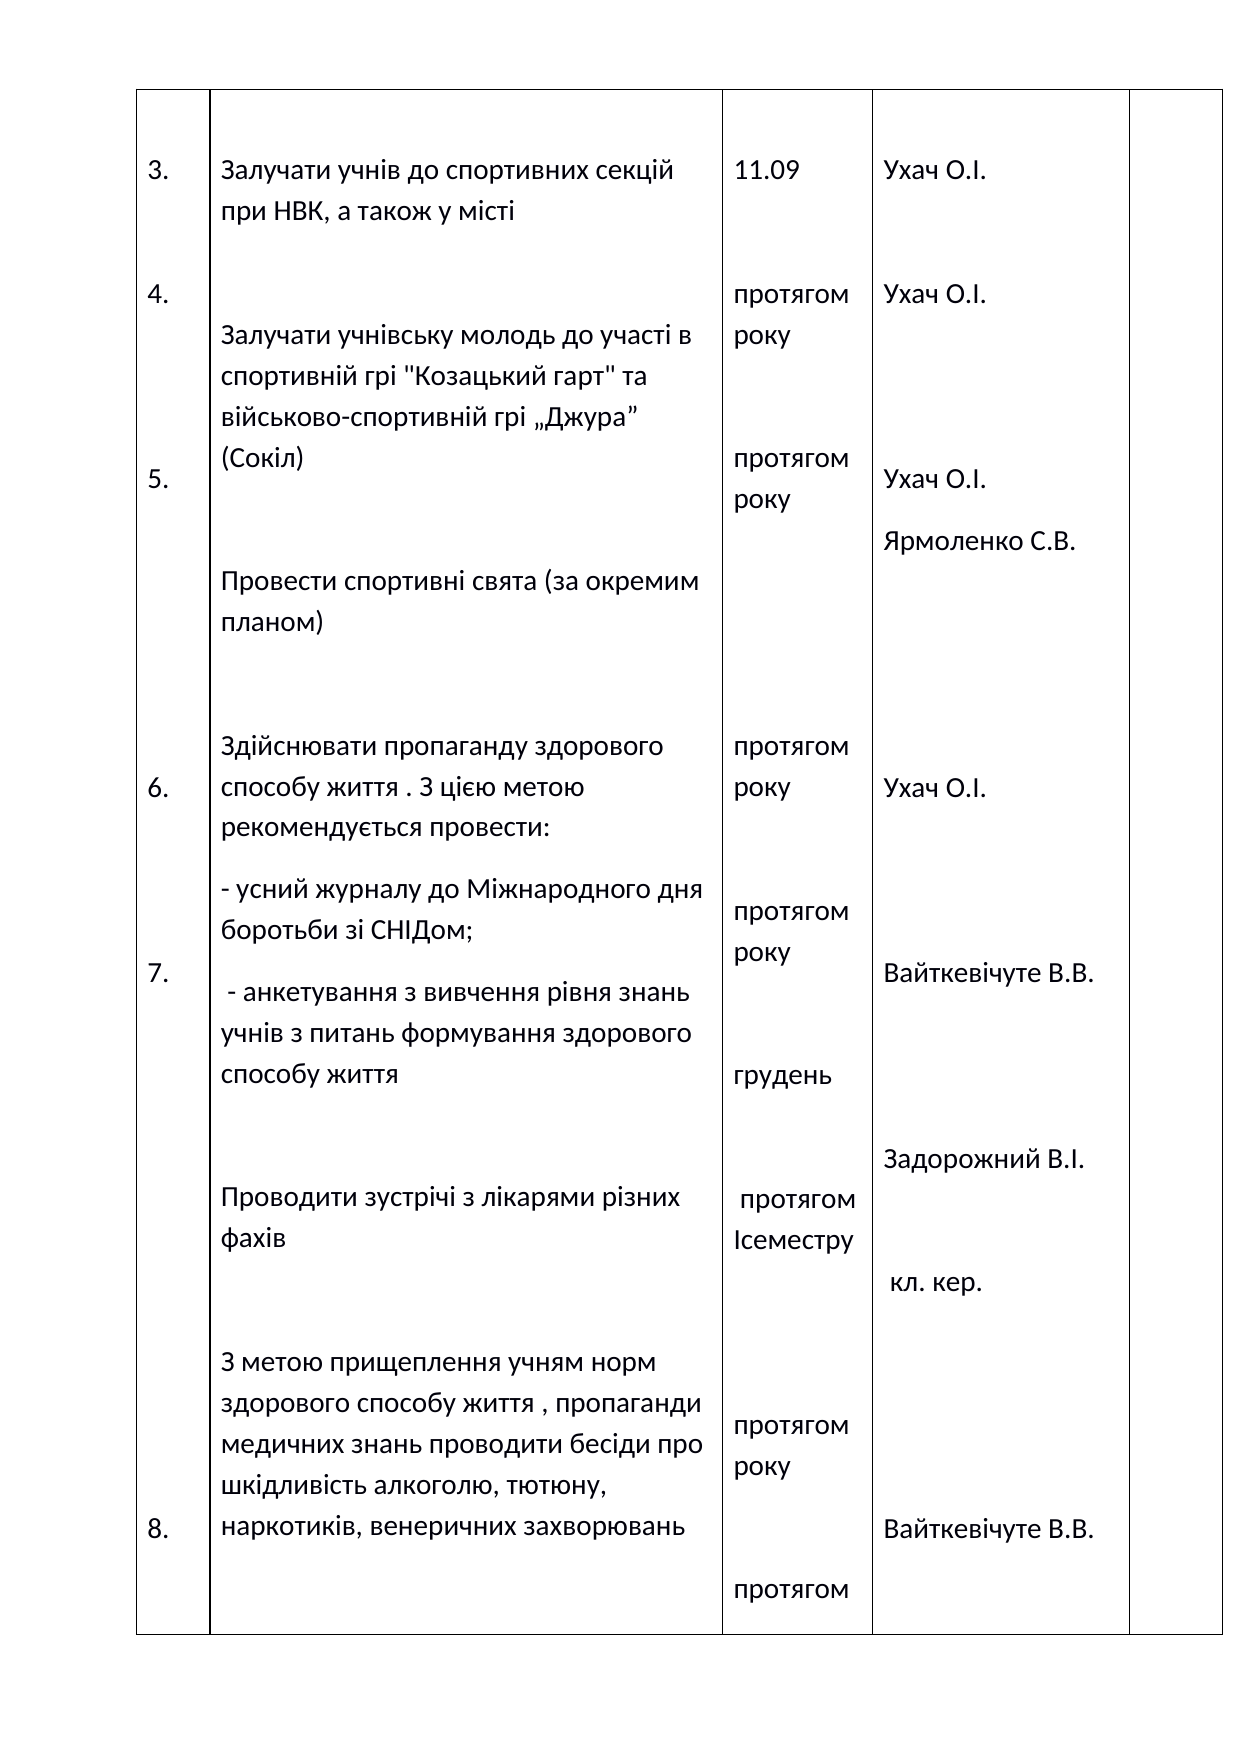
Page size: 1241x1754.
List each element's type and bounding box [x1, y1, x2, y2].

table_cell [1130, 90, 1222, 1633]
table_cell [723, 90, 872, 1633]
table_cell [211, 90, 722, 1633]
table_cell [137, 90, 209, 1633]
table_cell [873, 90, 1129, 1633]
